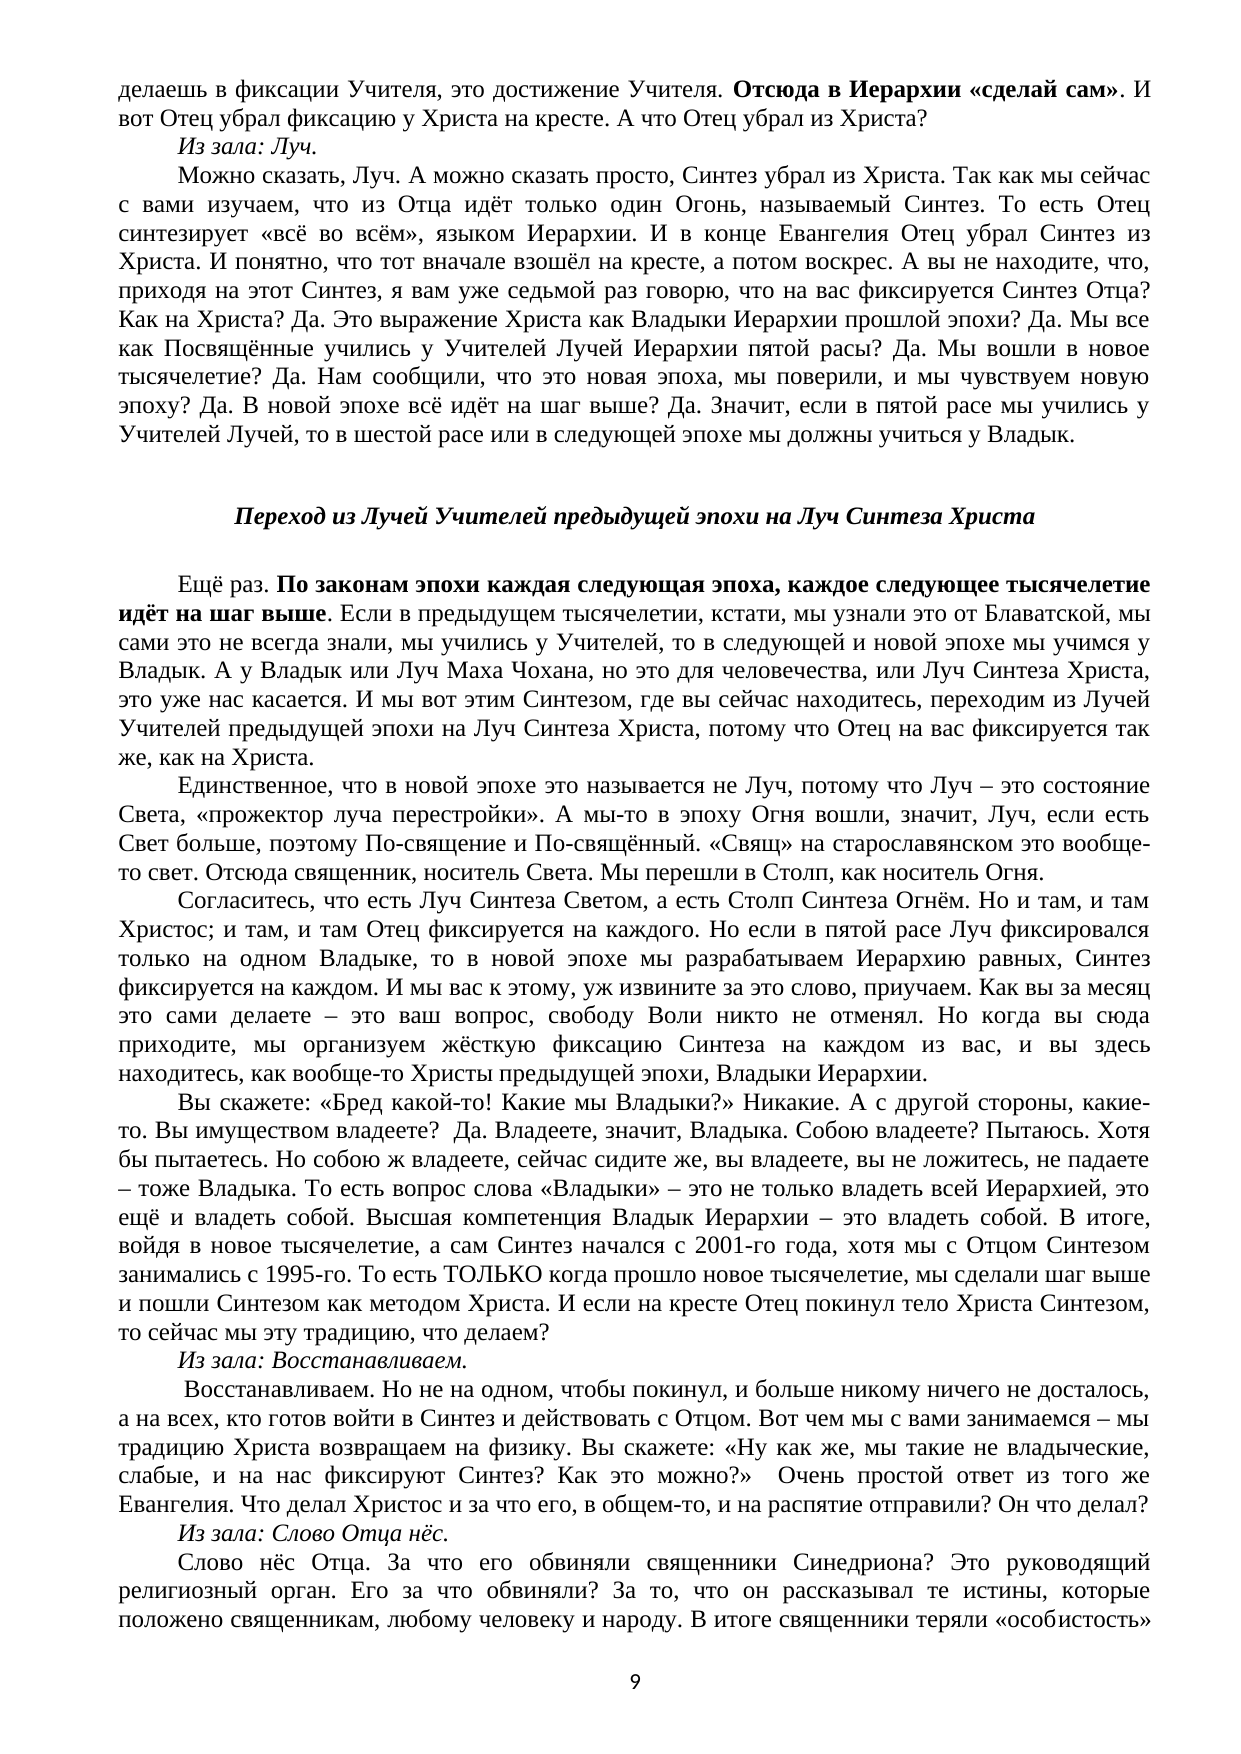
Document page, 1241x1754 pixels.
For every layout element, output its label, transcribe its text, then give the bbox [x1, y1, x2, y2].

text Из зала: Луч. [118, 131, 1152, 160]
text Восстанавливаем. Но не на одном, чтобы покинул, и больше никому ничего не досталось, а на всех, кто готов войти в Синтез и действовать с Отцом. Вот чем мы с вами занимаемся – мы традицию Христа возвращаем на физику. Вы скажете: «Ну как же, мы такие не владыческие, слабые, и на нас фиксируют Синтез? Как это можно?» Очень простой ответ из того же Евангелия. Что делал Христос и за что его, в общем-то, и на распятие отправили? Он что делал? [118, 1374, 1152, 1518]
text Единственное, что в новой эпохе это называется не Луч, потому что Луч – это состояние Света, «прожектор луча перестройки». А мы-то в эпоху Огня вошли, значит, Луч, если есть Свет больше, поэтому По-священие и По-свящённый. «Свящ» на старославянском это вообще-то свет. Отсюда священник, носитель Света. Мы перешли в Столп, как носитель Огня. [118, 771, 1152, 886]
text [118, 74, 1152, 131]
text Из зала: Слово Отца нёс. [118, 1518, 1152, 1547]
text Вы скажете: «Бред какой-то! Какие мы Владыки?» Никакие. А с другой стороны, какие-то. Вы имуществом владеете? Да. Владеете, значит, Владыка. Собою владеете? Пытаюсь. Хотя бы пытаетесь. Но собою ж владеете, сейчас сидите же, вы владеете, вы не ложитесь, не падаете – тоже Владыка. То есть вопрос слова «Владыки» – это не только владеть всей Иерархией, это ещё и владеть собой. Высшая компетенция Владык Иерархии – это владеть собой. В итоге, войдя в новое тысячелетие, а сам Синтез начался с 2001-го года, хотя мы с Отцом Синтезом занимались с 1995-го. То есть ТОЛЬКО когда прошло новое тысячелетие, мы сделали шаг выше и пошли Синтезом как методом Христа. И если на кресте Отец покинул тело Христа Синтезом, то сейчас мы эту традицию, что делаем? [118, 1087, 1152, 1346]
text Можно сказать, Луч. А можно сказать просто, Синтез убрал из Христа. Так как мы сейчас с вами изучаем, что из Отца идёт только один Огонь, называемый Синтез. То есть Отец синтезирует «всё во всём», языком Иерархии. И в конце Евангелия Отец убрал Синтез из Христа. И понятно, что тот вначале взошёл на кресте, а потом воскрес. А вы не находите, что, приходя на этот Синтез, я вам уже седьмой раз говорю, что на вас фиксируется Синтез Отца? Как на Христа? Да. Это выражение Христа как Владыки Иерархии прошлой эпохи? Да. Мы все как Посвящённые учились у Учителей Лучей Иерархии пятой расы? Да. Мы вошли в новое тысячелетие? Да. Нам сообщили, что это новая эпоха, мы поверили, и мы чувствуем новую эпоху? Да. В новой эпохе всё идёт на шаг выше? Да. Значит, если в пятой расе мы учились у Учителей Лучей, то в шестой расе или в следующей эпохе мы должны учиться у Владык. [118, 160, 1152, 448]
subtitle Переход из Лучей Учителей предыдущей эпохи на Луч Синтеза Христа [118, 501, 1152, 530]
text Ещё раз. По законам эпохи каждая следующая эпоха, каждое следующее тысячелетие идёт на шаг выше. Если в предыдущем тысячелетии, кстати, мы узнали это от Блаватской, мы сами это не всегда знали, мы учились у Учителей, то в следующей и новой эпохе мы учимся у Владык. А у Владык или Луч Маха Чохана, но это для человечества, или Луч Синтеза Христа, это уже нас касается. И мы вот этим Синтезом, где вы сейчас находитесь, переходим из Лучей Учителей предыдущей эпохи на Луч Синтеза Христа, потому что Отец на вас фиксируется так же, как на Христа. [118, 569, 1152, 771]
text Из зала: Восстанавливаем. [118, 1346, 1152, 1374]
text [118, 1547, 1152, 1633]
text Согласитесь, что есть Луч Синтеза Светом, а есть Столп Синтеза Огнём. Но и там, и там Христос; и там, и там Отец фиксируется на каждого. Но если в пятой расе Луч фиксировался только на одном Владыке, то в новой эпохе мы разрабатываем Иерархию равных, Синтез фиксируется на каждом. И мы вас к этому, уж извините за это слово, приучаем. Как вы за месяц это сами делаете – это ваш вопрос, свободу Воли никто не отменял. Но когда вы сюда приходите, мы организуем жёсткую фиксацию Синтеза на каждом из вас, и вы здесь находитесь, как вообще-то Христы предыдущей эпохи, Владыки Иерархии. [118, 886, 1152, 1087]
